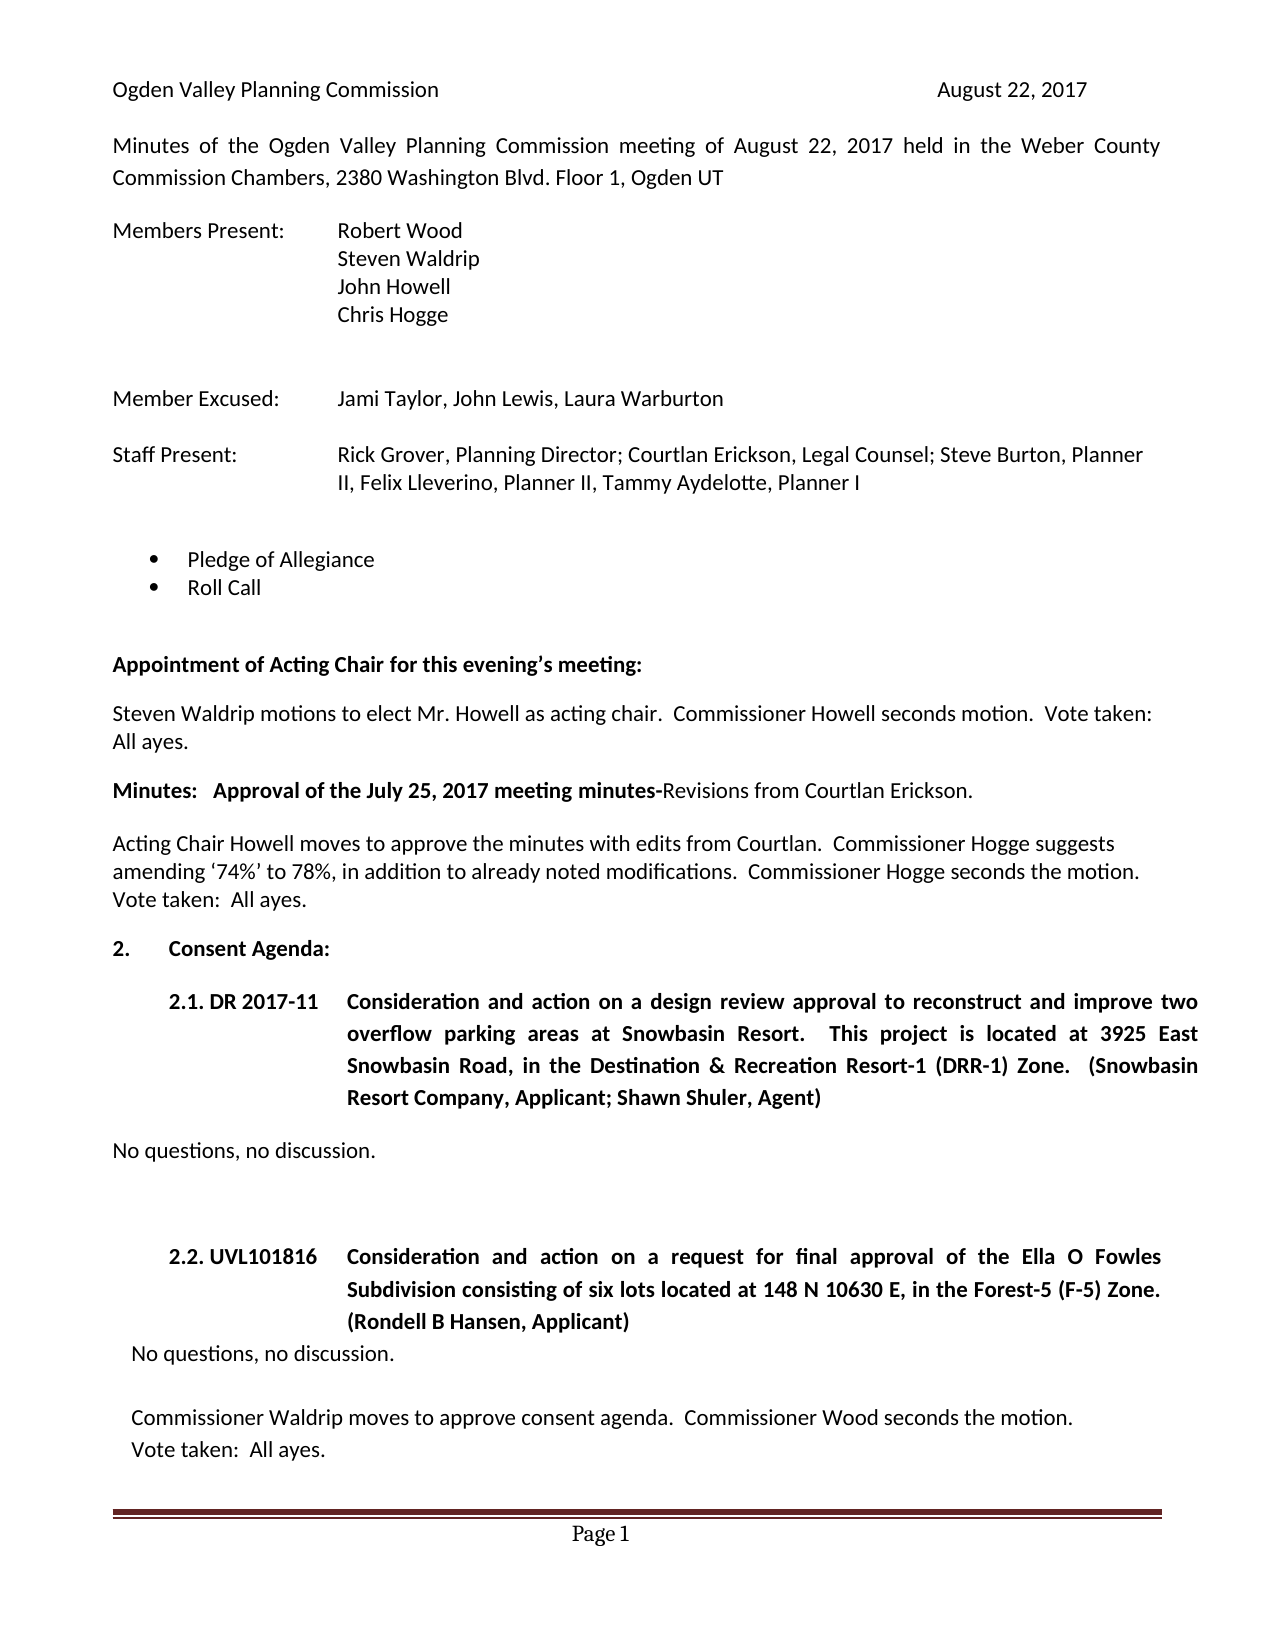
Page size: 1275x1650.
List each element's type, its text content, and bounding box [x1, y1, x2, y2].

list No questions, no discussion. [131, 1339, 1162, 1367]
text 2.1. DR 2017-11 Consideration and action on a design review approval to reconstruct and improve two overflow parking areas at Snowbasin Resort. This project is located at 3925 East Snowbasin Road, in the Destination & Recreation Resort-1 (DRR-1) Zone. (Snowbasin Resort Company, Applicant; Shawn Shuler, Agent) [112, 987, 1200, 1111]
list 2.2. UVL101816 Consideration and action on a request for final approval of the Ella O Fowles Subdivision consisting of six lots located at 148 N 10630 E, in the Forest-5 (F-5) Zone. (Rondell B Hansen, Applicant) [131, 1242, 1162, 1335]
text Acting Chair Howell moves to approve the minutes with edits from Courtlan. Commissioner Hogge suggests amending ‘74%’ to 78%, in addition to already noted modifications. Commissioner Hogge seconds the motion. Vote taken: All ayes. [112, 829, 1162, 913]
list Vote taken: All ayes. [131, 1436, 1162, 1464]
text Member Excused: Jami Taylor, John Lewis, Laura Warburton [112, 384, 1162, 412]
text Minutes of the Ogden Valley Planning Commission meeting of August 22, 2017 held in the Weber County Commission Chambers, 2380 Washington Blvd. Floor 1, Ogden UT [112, 131, 1162, 191]
text 2. Consent Agenda: [112, 934, 1200, 962]
text Steven Waldrip [262, 244, 1162, 272]
text Members Present: Robert Wood [112, 216, 1162, 244]
list Pledge of Allegiance [150, 545, 1162, 573]
text Chris Hogge [262, 300, 1162, 328]
text No questions, no discussion. [112, 1136, 1200, 1164]
text Steven Waldrip motions to elect Mr. Howell as acting chair. Commissioner Howell seconds motion. Vote taken: All ayes. [112, 699, 1162, 755]
list Commissioner Waldrip moves to approve consent agenda. Commissioner Wood seconds the motion. [131, 1403, 1162, 1431]
text Appointment of Acting Chair for this evening’s meeting: [112, 650, 1162, 678]
text John Howell [262, 272, 1162, 300]
text Staff Present: Rick Grover, Planning Director; Courtlan Erickson, Legal Counsel; Steve Burton, Planner II, Felix Lleverino, Planner II, Tammy Aydelotte, Planner I [112, 440, 1162, 496]
list Roll Call [150, 573, 1162, 601]
text Minutes: Approval of the July 25, 2017 meeting minutes-Revisions from Courtlan Erickson. [112, 776, 1200, 804]
